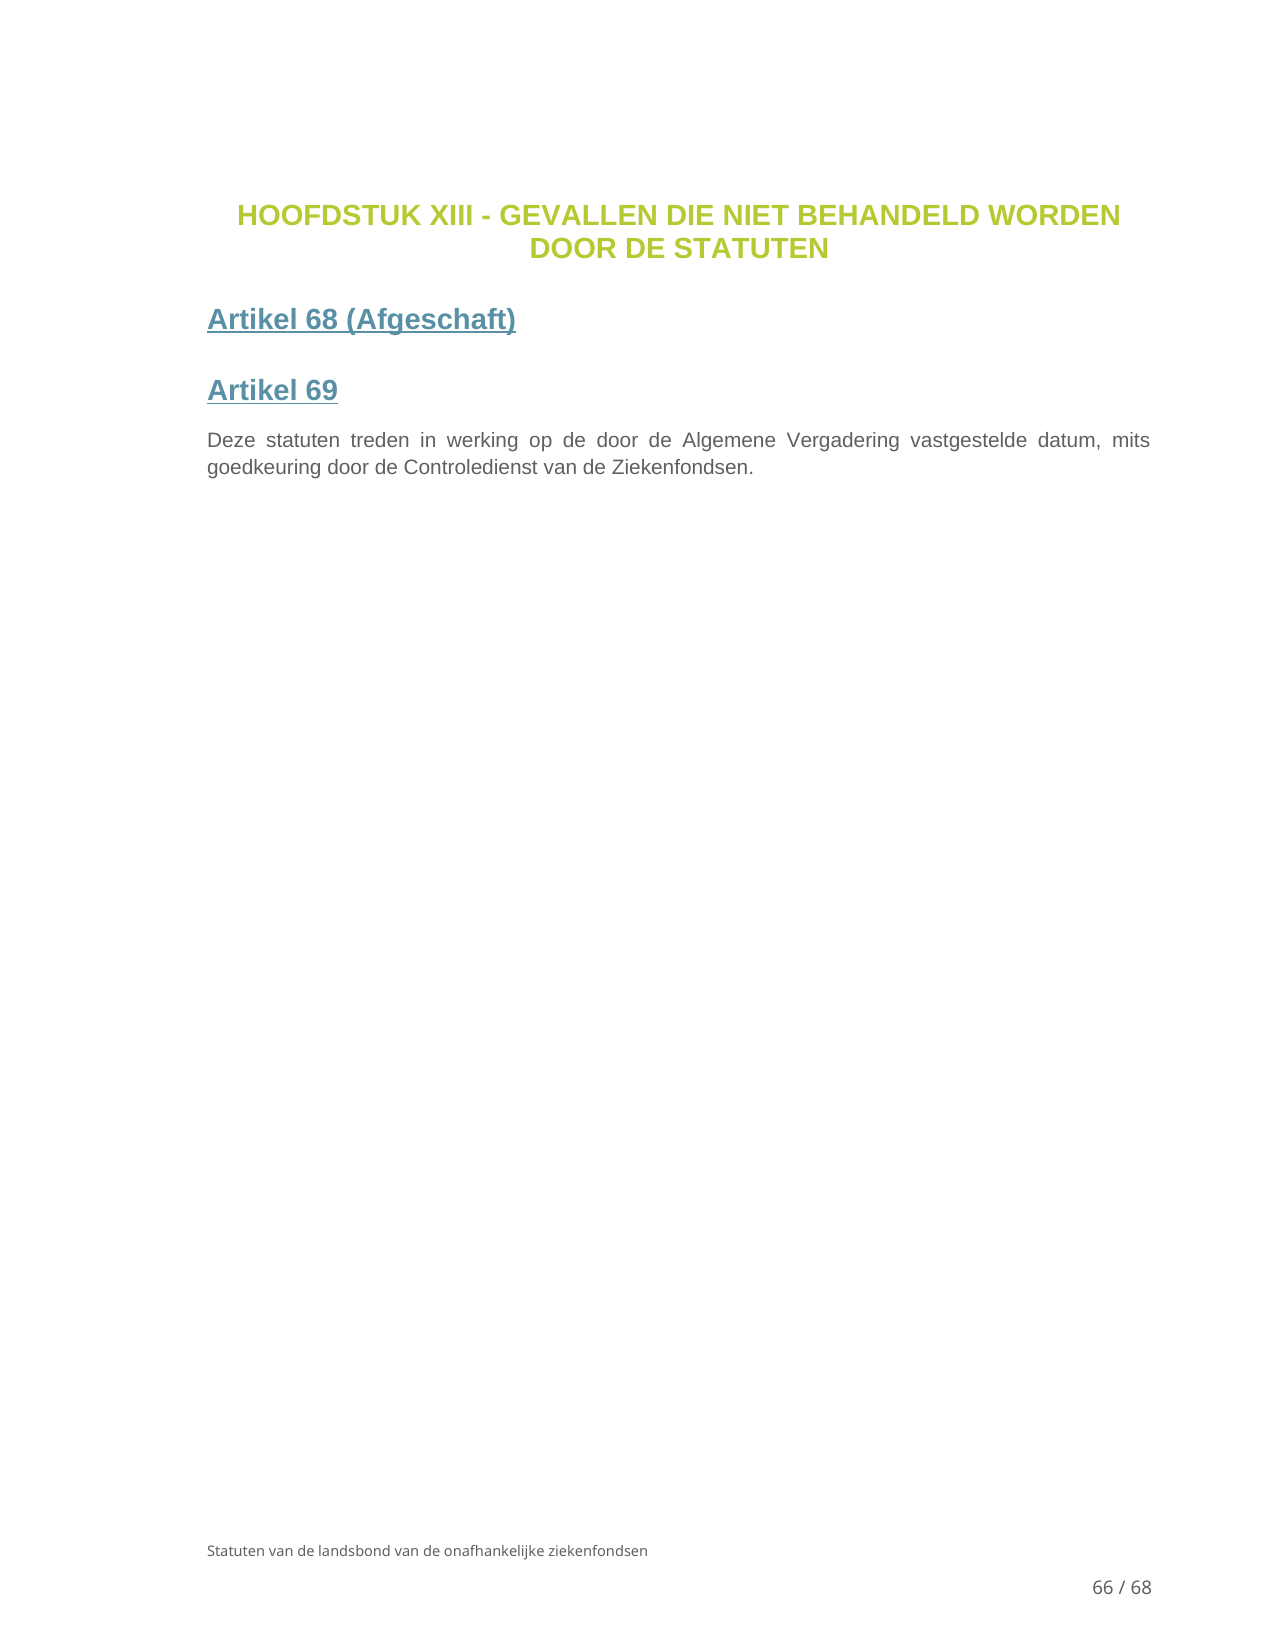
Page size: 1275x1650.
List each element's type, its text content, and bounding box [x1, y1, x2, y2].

subtitle Artikel 68 (Afgeschaft) [207, 302, 1152, 336]
subtitle Hoofdstuk XIII - GEVALLEN DIE NIET BEHANDELD WORDEN DOOR DE STATUTEN [207, 198, 1152, 265]
text Deze statuten treden in werking op de door de Algemene Vergadering vastgestelde datum, mits goedkeuring door de Controledienst van de Ziekenfondsen. [207, 428, 1152, 479]
subtitle Artikel 69 [207, 373, 1152, 407]
